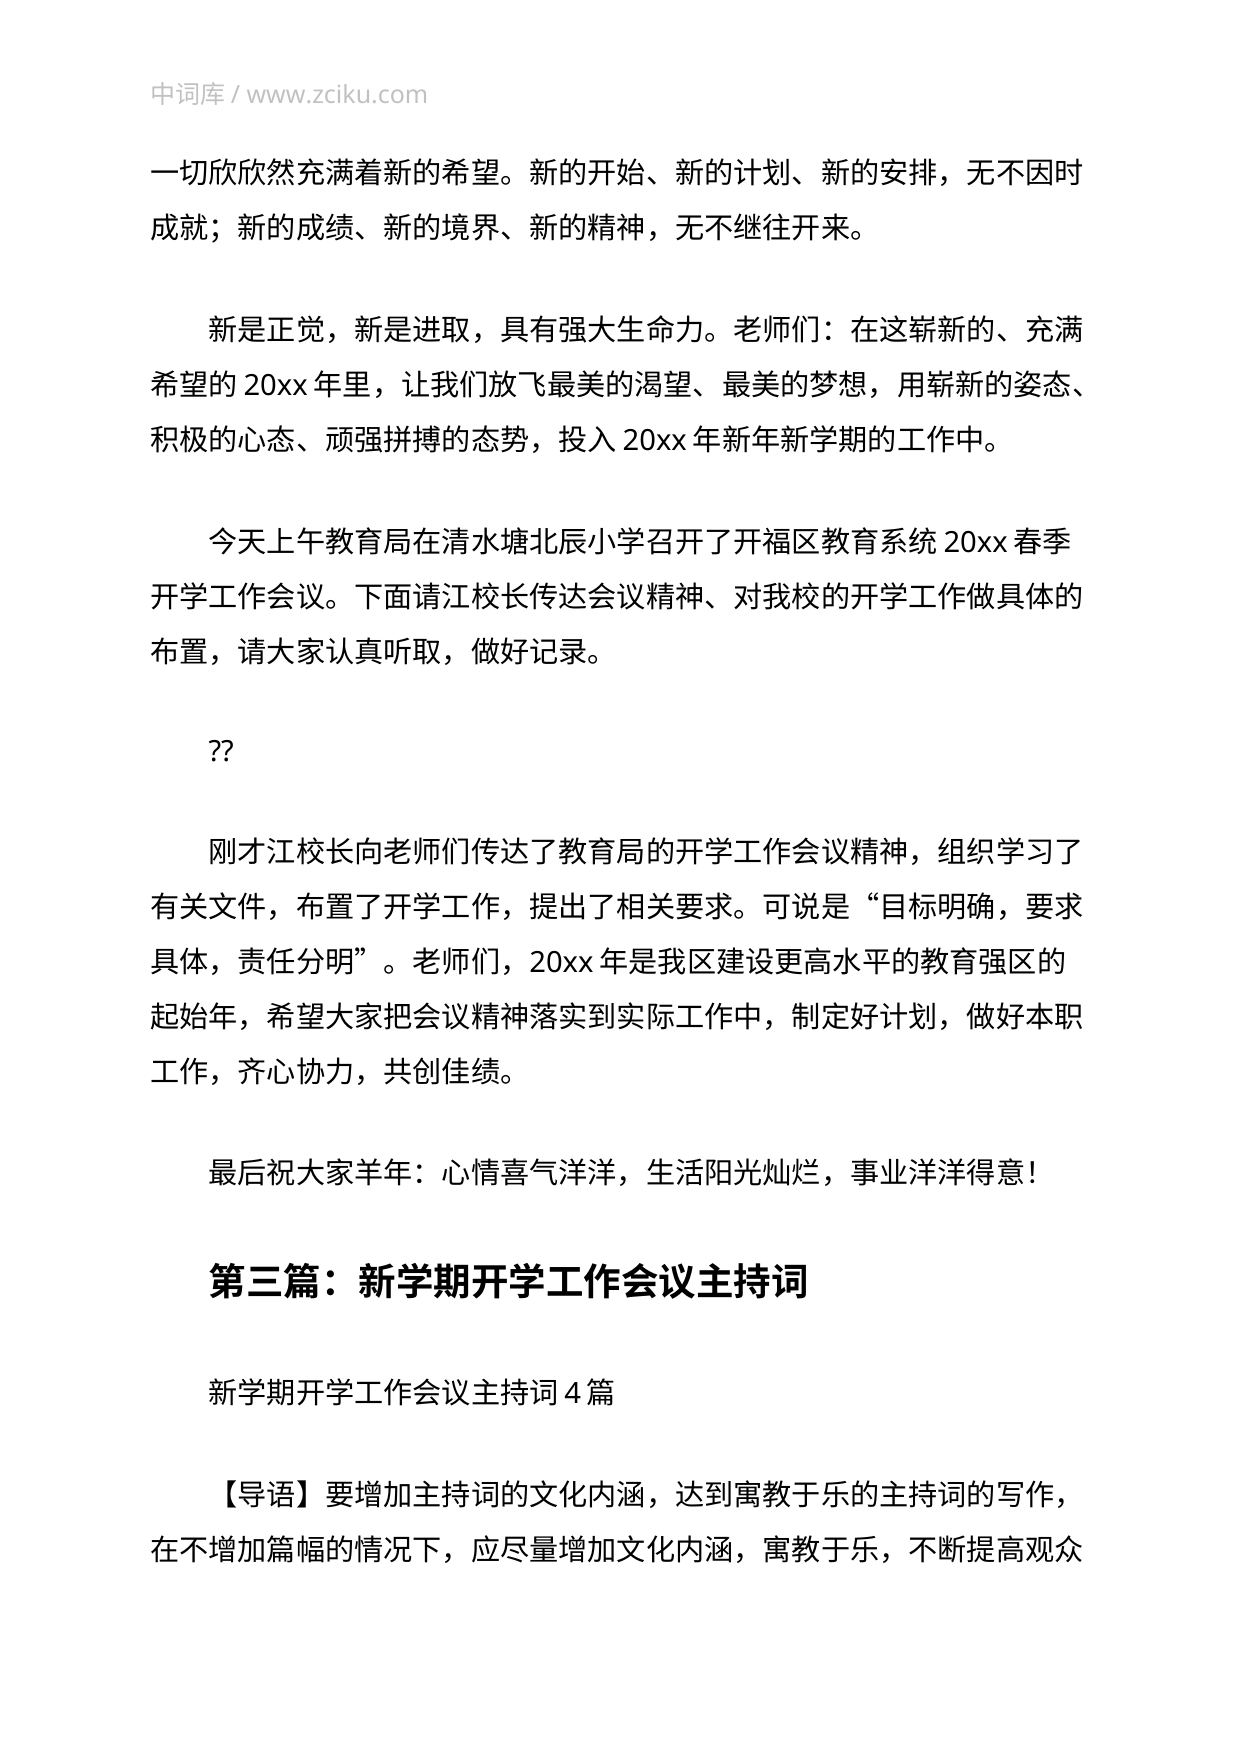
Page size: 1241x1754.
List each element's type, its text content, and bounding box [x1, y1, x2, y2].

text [150, 150, 1090, 247]
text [150, 1471, 1090, 1568]
text 新学期开学工作会议主持词4篇 [150, 1369, 1090, 1412]
text 第三篇：新学期开学工作会议主持词 [150, 1252, 1090, 1306]
text 最后祝大家羊年：心情喜气洋洋，生活阳光灿烂，事业洋洋得意！ [150, 1150, 1090, 1192]
text ?? [150, 730, 1090, 770]
text 新是正觉，新是进取，具有强大生命力。老师们：在这崭新的、充满希望的20xx年里，让我们放飞最美的渴望、最美的梦想，用崭新的姿态、积极的心态、顽强拼搏的态势，投入20xx年新年新学期的工作中。 [150, 307, 1090, 459]
text 刚才江校长向老师们传达了教育局的开学工作会议精神，组织学习了有关文件，布置了开学工作，提出了相关要求。可说是“目标明确，要求具体，责任分明”。老师们，20xx年是我区建设更高水平的教育强区的起始年，希望大家把会议精神落实到实际工作中，制定好计划，做好本职工作，齐心协力，共创佳绩。 [150, 829, 1090, 1091]
text 今天上午教育局在清水塘北辰小学召开了开福区教育系统20xx春季开学工作会议。下面请江校长传达会议精神、对我校的开学工作做具体的布置，请大家认真听取，做好记录。 [150, 518, 1090, 671]
